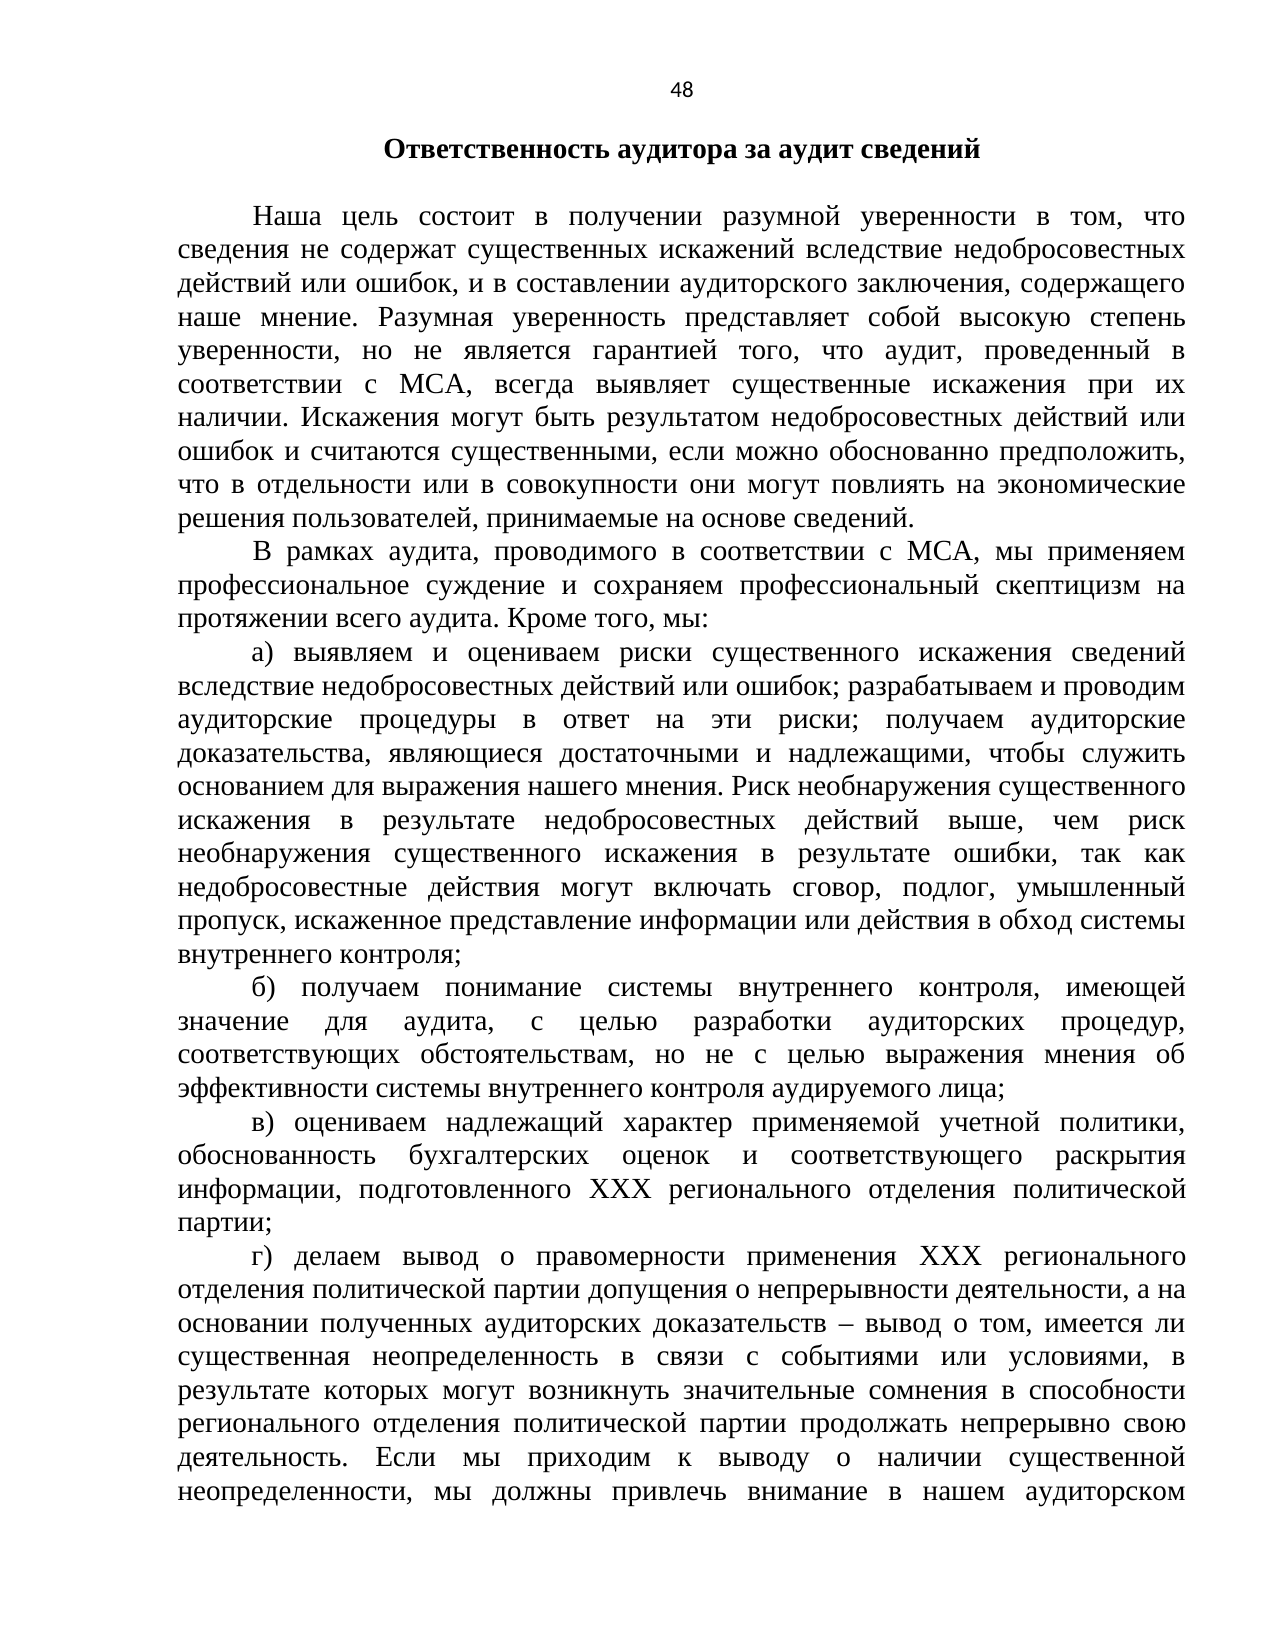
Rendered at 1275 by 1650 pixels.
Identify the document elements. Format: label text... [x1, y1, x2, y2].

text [177, 1238, 1186, 1506]
text Наша цель состоит в получении разумной уверенности в том, что сведения не содержат существенных искажений вследствие недобросовестных действий или ошибок, и в составлении аудиторского заключения, содержащего наше мнение. Разумная уверенность представляет собой высокую степень уверенности, но не является гарантией того, что аудит, проведенный в соответствии с МСА, всегда выявляет существенные искажения при их наличии. Искажения могут быть результатом недобросовестных действий или ошибок и считаются существенными, если можно обоснованно предположить, что в отдельности или в совокупности они могут повлиять на экономические решения пользователей, принимаемые на основе сведений. [177, 198, 1186, 533]
text в) оцениваем надлежащий характер применяемой учетной политики, обоснованность бухгалтерских оценок и соответствующего раскрытия информации, подготовленного XXX регионального отделения политической партии; [177, 1104, 1186, 1238]
text В рамках аудита, проводимого в соответствии с МСА, мы применяем профессиональное суждение и сохраняем профессиональный скептицизм на протяжении всего аудита. Кроме того, мы: [177, 533, 1186, 634]
text а) выявляем и оцениваем риски существенного искажения сведений вследствие недобросовестных действий или ошибок; разрабатываем и проводим аудиторские процедуры в ответ на эти риски; получаем аудиторские доказательства, являющиеся достаточными и надлежащими, чтобы служить основанием для выражения нашего мнения. Риск необнаружения существенного искажения в результате недобросовестных действий выше, чем риск необнаружения существенного искажения в результате ошибки, так как недобросовестные действия могут включать сговор, подлог, умышленный пропуск, искаженное представление информации или действия в обход системы внутреннего контроля; [177, 634, 1186, 969]
text б) получаем понимание системы внутреннего контроля, имеющей значение для аудита, с целью разработки аудиторских процедур, соответствующих обстоятельствам, но не с целью выражения мнения об эффективности системы внутреннего контроля аудируемого лица; [177, 969, 1186, 1104]
text Ответственность аудитора за аудит сведений [177, 131, 1186, 164]
